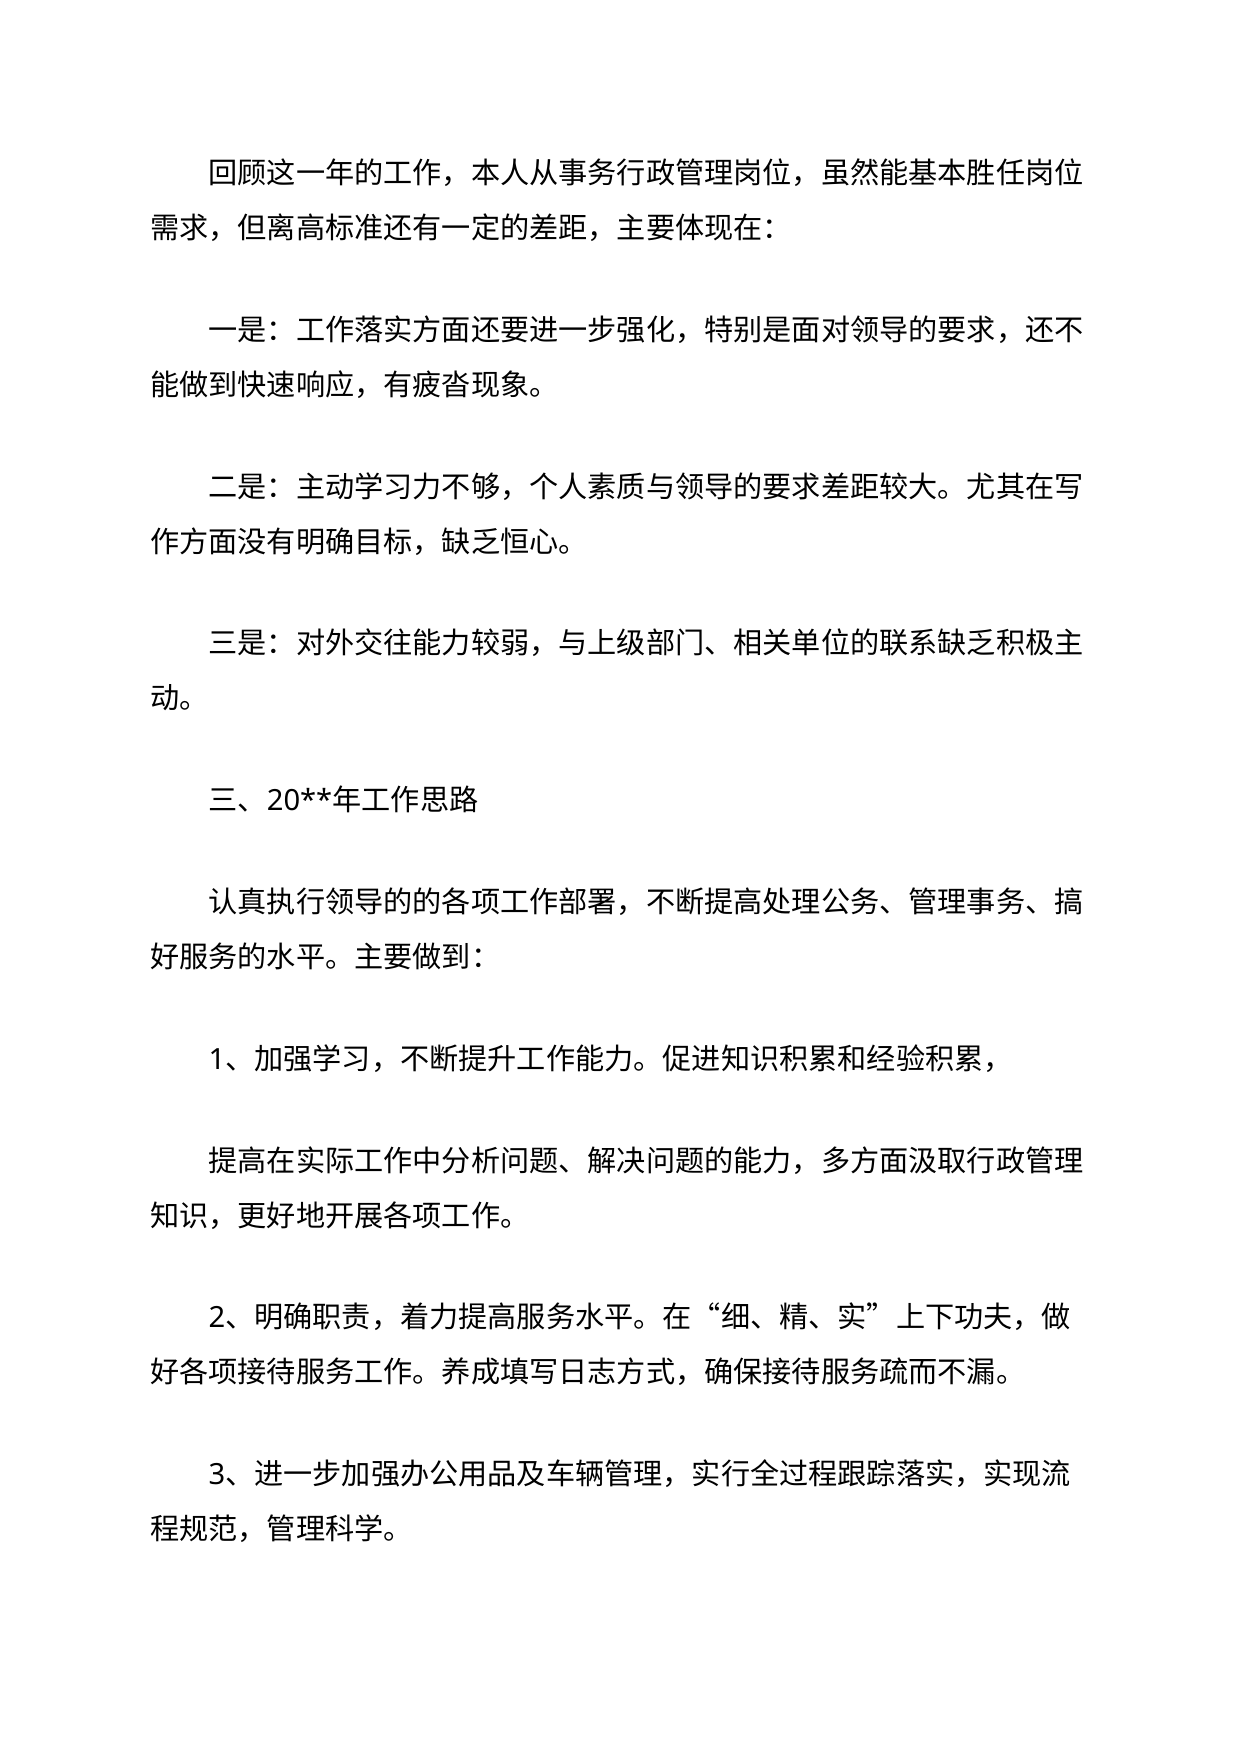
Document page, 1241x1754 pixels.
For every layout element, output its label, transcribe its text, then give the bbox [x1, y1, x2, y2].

text 认真执行领导的的各项工作部署，不断提高处理公务、管理事务、搞好服务的水平。主要做到： [150, 879, 1090, 976]
text 三、20**年工作思路 [150, 777, 1090, 819]
text 一是：工作落实方面还要进一步强化，特别是面对领导的要求，还不能做到快速响应，有疲沓现象。 [150, 307, 1090, 404]
text 2、明确职责，着力提高服务水平。在“细、精、实”上下功夫，做好各项接待服务工作。养成填写日志方式，确保接待服务疏而不漏。 [150, 1294, 1090, 1391]
text 三是：对外交往能力较弱，与上级部门、相关单位的联系缺乏积极主动。 [150, 620, 1090, 717]
text 1、加强学习，不断提升工作能力。促进知识积累和经验积累， [150, 1035, 1090, 1078]
text 二是：主动学习力不够，个人素质与领导的要求差距较大。尤其在写作方面没有明确目标，缺乏恒心。 [150, 463, 1090, 561]
text 回顾这一年的工作，本人从事务行政管理岗位，虽然能基本胜任岗位需求，但离高标准还有一定的差距，主要体现在： [150, 150, 1090, 247]
text 提高在实际工作中分析问题、解决问题的能力，多方面汲取行政管理知识，更好地开展各项工作。 [150, 1137, 1090, 1234]
text 3、进一步加强办公用品及车辆管理，实行全过程跟踪落实，实现流程规范，管理科学。 [150, 1451, 1090, 1548]
